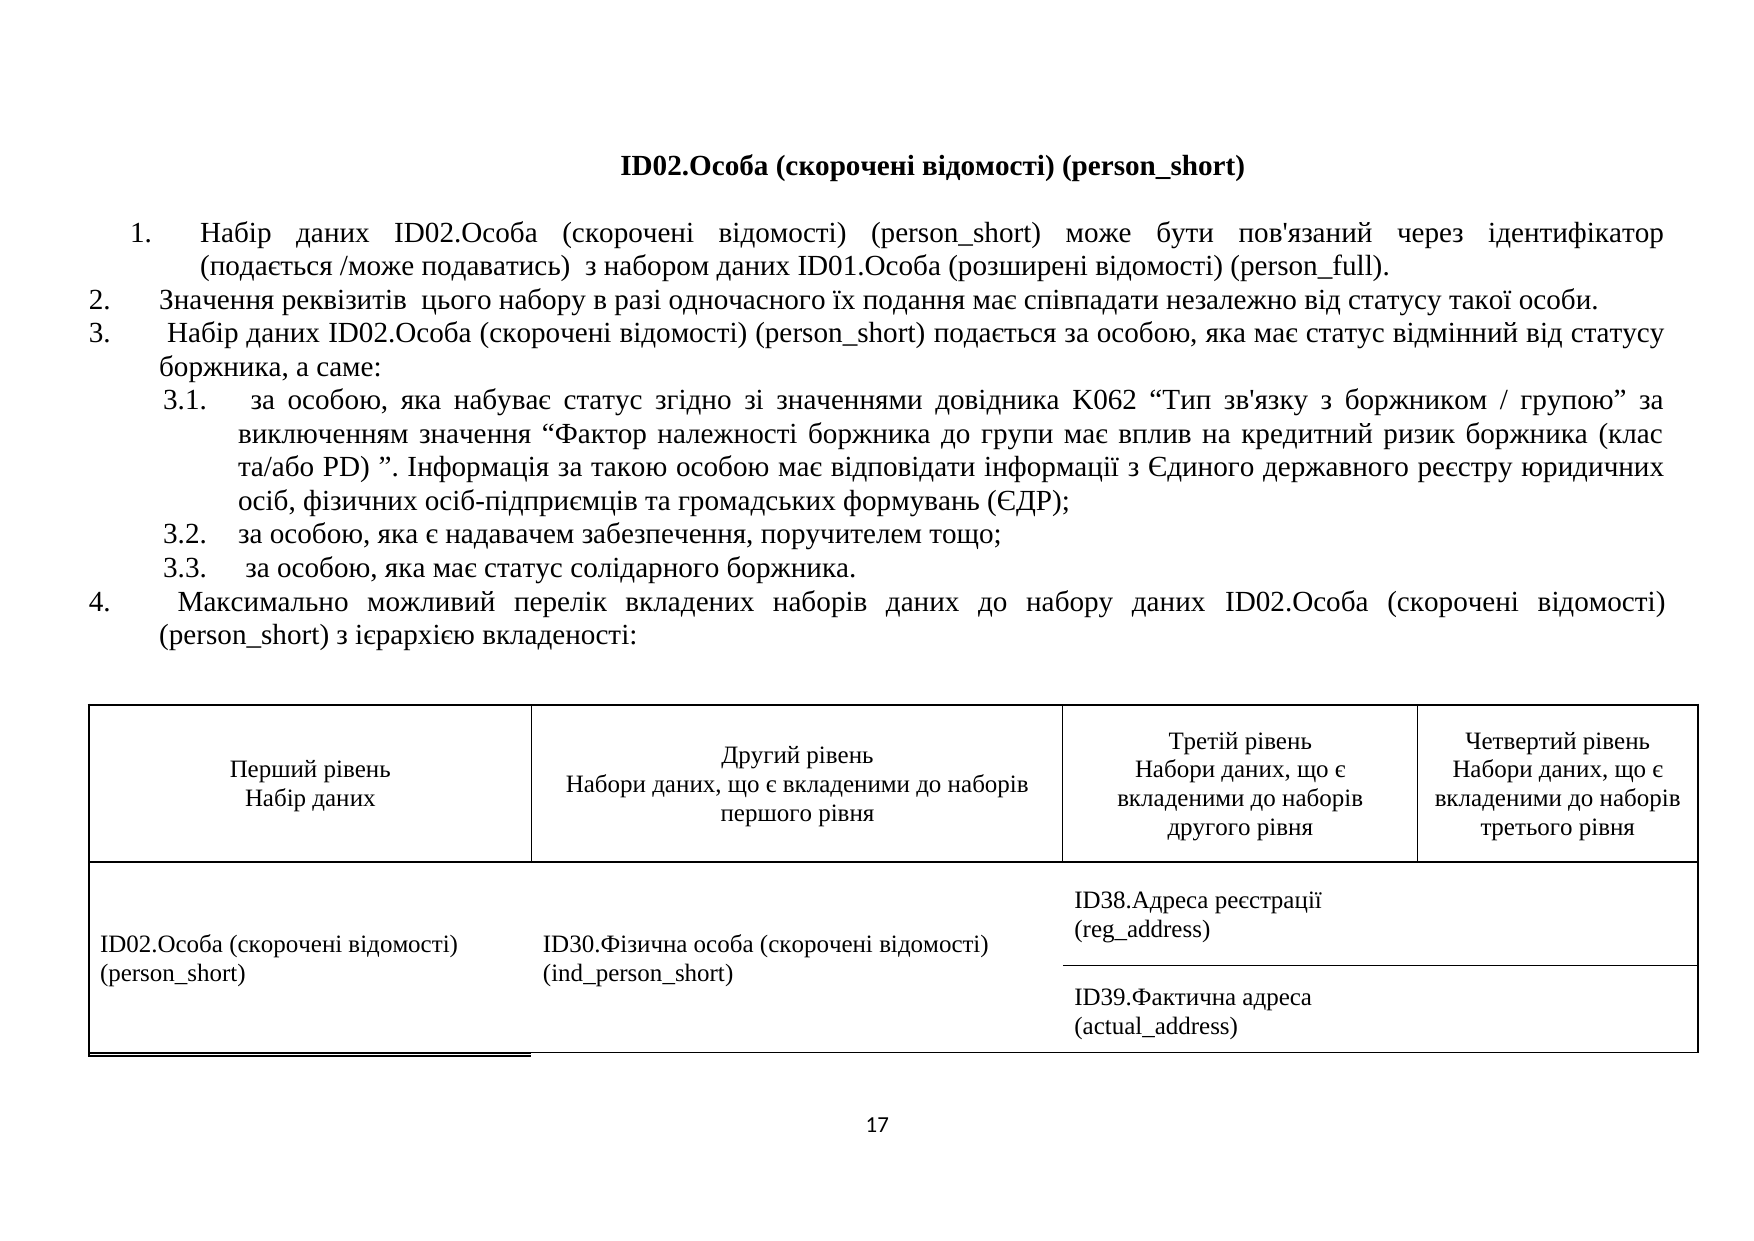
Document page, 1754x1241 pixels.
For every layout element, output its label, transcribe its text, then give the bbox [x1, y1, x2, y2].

table_cell ID39.Фактична адреса (actual_address) [1063, 966, 1417, 1052]
table_cell ID30.Фізична особа (скорочені відомості) (ind_person_short) [531, 863, 1063, 1052]
table_cell [1417, 863, 1697, 965]
table_header Четвертий рівень Набори даних, що є вкладеними до наборів третього рівня [1418, 706, 1697, 861]
table_cell ID02.Особа (скорочені відомості) (person_short) [90, 863, 531, 1052]
list за особою, яка є надавачем забезпечення, поручителем тощо; [163, 517, 1665, 550]
table_header Другий рівень Набори даних, що є вкладеними до наборів першого рівня [532, 706, 1062, 861]
table_cell [1417, 966, 1697, 1052]
list Набір даних ID02.Особа (скорочені відомості) (person_short) подається за особою, яка має статус відмінний від статусу боржника, а саме: [88, 315, 1665, 382]
table_header Третій рівень Набори даних, що є вкладеними до наборів другого рівня [1063, 706, 1417, 861]
list за особою, яка має статус солідарного боржника. [163, 550, 1665, 584]
table_header Перший рівень Набір даних [90, 706, 531, 861]
list Значення реквізитів цього набору в разі одночасного їх подання має співпадати незалежно від статусу такої особи. [88, 282, 1665, 315]
list за особою, яка набуває статус згідно зі значеннями довідника K062 “Тип зв'язку з боржником / групою” за виключенням значення “Фактор належності боржника до групи має вплив на кредитний ризик боржника (клас та/або PD) ”. Інформація за такою особою має відповідати інформації з Єдиного державного реєстру юридичних осіб, фізичних осіб-підприємців та громадських формувань (ЄДР); [163, 382, 1665, 517]
list Максимально можливий перелік вкладених наборів даних до набору даних ID02.Особа (скорочені відомості) (person_short) з ієрархією вкладеності: [88, 584, 1665, 651]
text ID02.Особа (скорочені відомості) (person_short) [200, 148, 1665, 181]
list Набір даних ID02.Особа (скорочені відомості) (person_short) може бути пов'язаний через ідентифікатор (подається /може подаватись) з набором даних ID01.Особа (розширені відомості) (person_full). [130, 215, 1665, 282]
table_cell ID38.Адреса реєстрації (reg_address) [1063, 863, 1417, 965]
